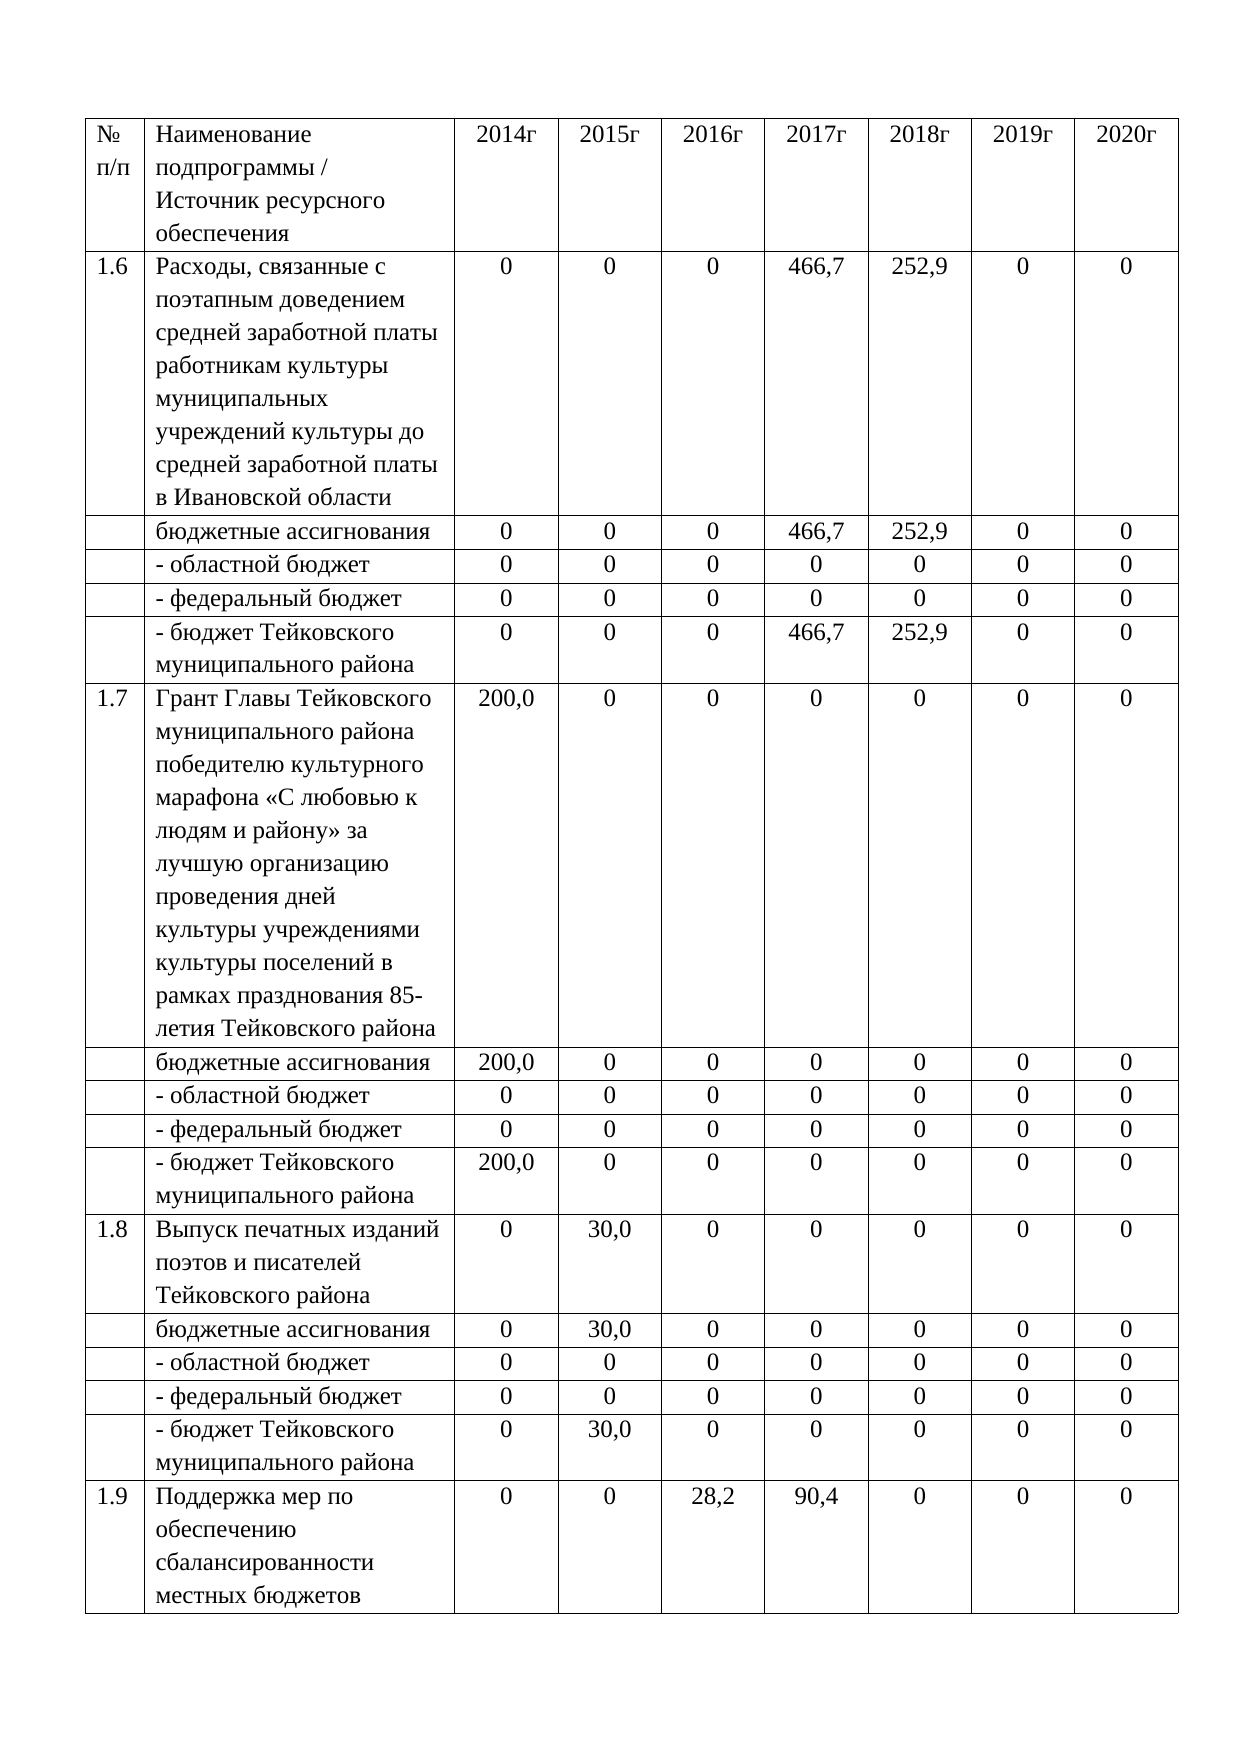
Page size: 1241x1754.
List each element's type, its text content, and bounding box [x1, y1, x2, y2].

table_cell 1.9 [86, 1481, 144, 1613]
table_cell [86, 1415, 144, 1480]
table_cell Грант Главы Тейковского муниципального района победителю культурного марафона «С любовью к людям и району» за лучшую организацию проведения дней культуры учреждениями культуры поселений в рамках празднования 85-летия Тейковского района [145, 684, 454, 1046]
table_cell 0 [1075, 516, 1178, 549]
table_cell 0 [765, 1148, 868, 1213]
table_cell 0 [972, 617, 1074, 683]
table_cell - бюджет Тейковского муниципального района [145, 617, 454, 683]
table_cell 0 [869, 1348, 971, 1380]
table_cell 0 [662, 1215, 764, 1313]
table_cell - федеральный бюджет [145, 1115, 454, 1147]
table_cell бюджетные ассигнования [145, 516, 454, 549]
table_cell 0 [662, 1381, 764, 1414]
table_cell 1.8 [86, 1215, 144, 1313]
table_cell 0 [972, 1314, 1074, 1347]
table_cell 0 [662, 1081, 764, 1113]
table_cell 0 [559, 617, 661, 683]
table_header № п/п [86, 119, 144, 251]
table_header 2016г [662, 119, 764, 251]
table_cell 466,7 [765, 617, 868, 683]
table_cell 0 [972, 252, 1074, 515]
table_cell 0 [869, 1415, 971, 1480]
table_cell 0 [765, 1048, 868, 1080]
table_cell 0 [765, 1215, 868, 1313]
table_cell 1.7 [86, 684, 144, 1046]
table_cell 0 [662, 1115, 764, 1147]
table_cell 0 [869, 550, 971, 582]
table_cell 0 [559, 1148, 661, 1213]
table_cell 0 [1075, 1348, 1178, 1380]
table_cell 0 [662, 1148, 764, 1213]
table_cell 0 [765, 1415, 868, 1480]
table_cell [86, 1048, 144, 1080]
table_cell 0 [455, 584, 558, 616]
table_cell 0 [455, 252, 558, 515]
table_cell 0 [455, 1381, 558, 1414]
table_cell - областной бюджет [145, 1081, 454, 1113]
table_cell 0 [1075, 1314, 1178, 1347]
table_cell 0 [455, 516, 558, 549]
table_cell - областной бюджет [145, 550, 454, 582]
table_cell 0 [559, 1381, 661, 1414]
table_cell 0 [1075, 1381, 1178, 1414]
table_cell 0 [455, 1081, 558, 1113]
table_cell [86, 1115, 144, 1147]
table_cell 0 [869, 1081, 971, 1113]
table_cell 0 [662, 1415, 764, 1480]
table_cell бюджетные ассигнования [145, 1314, 454, 1347]
table_cell [86, 1081, 144, 1113]
table_cell 252,9 [869, 617, 971, 683]
table_cell 0 [972, 1048, 1074, 1080]
table_cell 0 [765, 1381, 868, 1414]
table_cell 0 [1075, 1081, 1178, 1113]
table_cell 0 [1075, 1415, 1178, 1480]
table_cell 0 [1075, 1215, 1178, 1313]
table_cell 0 [972, 1148, 1074, 1213]
table_cell 466,7 [765, 252, 868, 515]
table_cell 0 [972, 516, 1074, 549]
table_cell 0 [765, 1314, 868, 1347]
table_header 2019г [972, 119, 1074, 251]
table_cell 0 [869, 584, 971, 616]
table_cell 0 [455, 1481, 558, 1613]
table_cell 0 [1075, 584, 1178, 616]
table_cell 0 [1075, 1148, 1178, 1213]
table_cell 0 [765, 584, 868, 616]
table_cell 0 [455, 1115, 558, 1147]
table_cell 0 [972, 1481, 1074, 1613]
table_cell 30,0 [559, 1215, 661, 1313]
table_cell 0 [662, 1048, 764, 1080]
table_cell 0 [869, 1115, 971, 1147]
table_header 2014г [455, 119, 558, 251]
table_cell 0 [1075, 1048, 1178, 1080]
table_cell 252,9 [869, 516, 971, 549]
table_cell 0 [455, 1314, 558, 1347]
table_cell 0 [662, 1348, 764, 1380]
table_cell 0 [765, 684, 868, 1046]
table_cell 1.6 [86, 252, 144, 515]
table_cell 0 [662, 1314, 764, 1347]
table_cell - бюджет Тейковского муниципального района [145, 1148, 454, 1213]
table_cell [86, 1314, 144, 1347]
table_cell [86, 550, 144, 582]
table_cell 0 [972, 584, 1074, 616]
table_cell Выпуск печатных изданий поэтов и писателей Тейковского района [145, 1215, 454, 1313]
table_cell - бюджет Тейковского муниципального района [145, 1415, 454, 1480]
table_cell 0 [972, 1115, 1074, 1147]
table_cell 0 [869, 1381, 971, 1414]
table_cell 0 [869, 1481, 971, 1613]
table_cell 466,7 [765, 516, 868, 549]
table_cell 0 [972, 1215, 1074, 1313]
table_cell [86, 516, 144, 549]
table_cell 0 [559, 1115, 661, 1147]
table_cell [86, 584, 144, 616]
table_cell 0 [972, 1381, 1074, 1414]
table_cell 0 [559, 584, 661, 616]
table_cell - федеральный бюджет [145, 1381, 454, 1414]
table_cell 0 [559, 550, 661, 582]
table_cell 30,0 [559, 1415, 661, 1480]
table_cell 0 [662, 252, 764, 515]
table_cell 0 [869, 1148, 971, 1213]
table_cell 0 [559, 252, 661, 515]
table_cell 0 [1075, 617, 1178, 683]
table_cell 0 [455, 1215, 558, 1313]
table_cell 0 [1075, 1115, 1178, 1147]
table_cell 0 [765, 550, 868, 582]
table_cell 0 [765, 1348, 868, 1380]
table_cell 0 [662, 584, 764, 616]
table_cell 0 [765, 1081, 868, 1113]
table_header 2020г [1075, 119, 1178, 251]
table_cell 28,2 [662, 1481, 764, 1613]
table_header 2018г [869, 119, 971, 251]
table_cell 0 [559, 1481, 661, 1613]
table_cell 252,9 [869, 252, 971, 515]
table_cell 0 [972, 1348, 1074, 1380]
table_cell 0 [455, 550, 558, 582]
table_cell 0 [662, 684, 764, 1046]
table_cell 0 [869, 1314, 971, 1347]
table_cell 0 [662, 516, 764, 549]
table_cell 0 [972, 684, 1074, 1046]
table_cell 200,0 [455, 1048, 558, 1080]
table_cell [86, 1348, 144, 1380]
table_header 2017г [765, 119, 868, 251]
table_cell - федеральный бюджет [145, 584, 454, 616]
table_cell - областной бюджет [145, 1348, 454, 1380]
table_cell Поддержка мер по обеспечению сбалансированности местных бюджетов [145, 1481, 454, 1613]
table_cell 0 [1075, 1481, 1178, 1613]
table_cell 30,0 [559, 1314, 661, 1347]
table_cell 200,0 [455, 684, 558, 1046]
table_cell 0 [869, 1048, 971, 1080]
table_cell 0 [662, 617, 764, 683]
table_cell 0 [559, 516, 661, 549]
table_header Наименование подпрограммы / Источник ресурсного обеспечения [145, 119, 454, 251]
table_cell 0 [1075, 252, 1178, 515]
table_cell 0 [559, 684, 661, 1046]
table_cell 0 [559, 1048, 661, 1080]
table_cell 90,4 [765, 1481, 868, 1613]
table_cell бюджетные ассигнования [145, 1048, 454, 1080]
table_cell 0 [765, 1115, 868, 1147]
table_cell 0 [455, 617, 558, 683]
table_cell 0 [455, 1415, 558, 1480]
table_cell 0 [972, 550, 1074, 582]
table_cell 0 [559, 1081, 661, 1113]
table_header 2015г [559, 119, 661, 251]
table_cell 0 [972, 1415, 1074, 1480]
table_cell 0 [662, 550, 764, 582]
table_cell 0 [972, 1081, 1074, 1113]
table_cell 0 [455, 1348, 558, 1380]
table_cell [86, 1148, 144, 1213]
table_cell [86, 1381, 144, 1414]
table_cell 0 [1075, 684, 1178, 1046]
table_cell Расходы, связанные с поэтапным доведением средней заработной платы работникам культуры муниципальных учреждений культуры до средней заработной платы в Ивановской области [145, 252, 454, 515]
table_cell [86, 617, 144, 683]
table_cell 200,0 [455, 1148, 558, 1213]
table_cell 0 [559, 1348, 661, 1380]
table_cell 0 [1075, 550, 1178, 582]
table_cell 0 [869, 684, 971, 1046]
table_cell 0 [869, 1215, 971, 1313]
